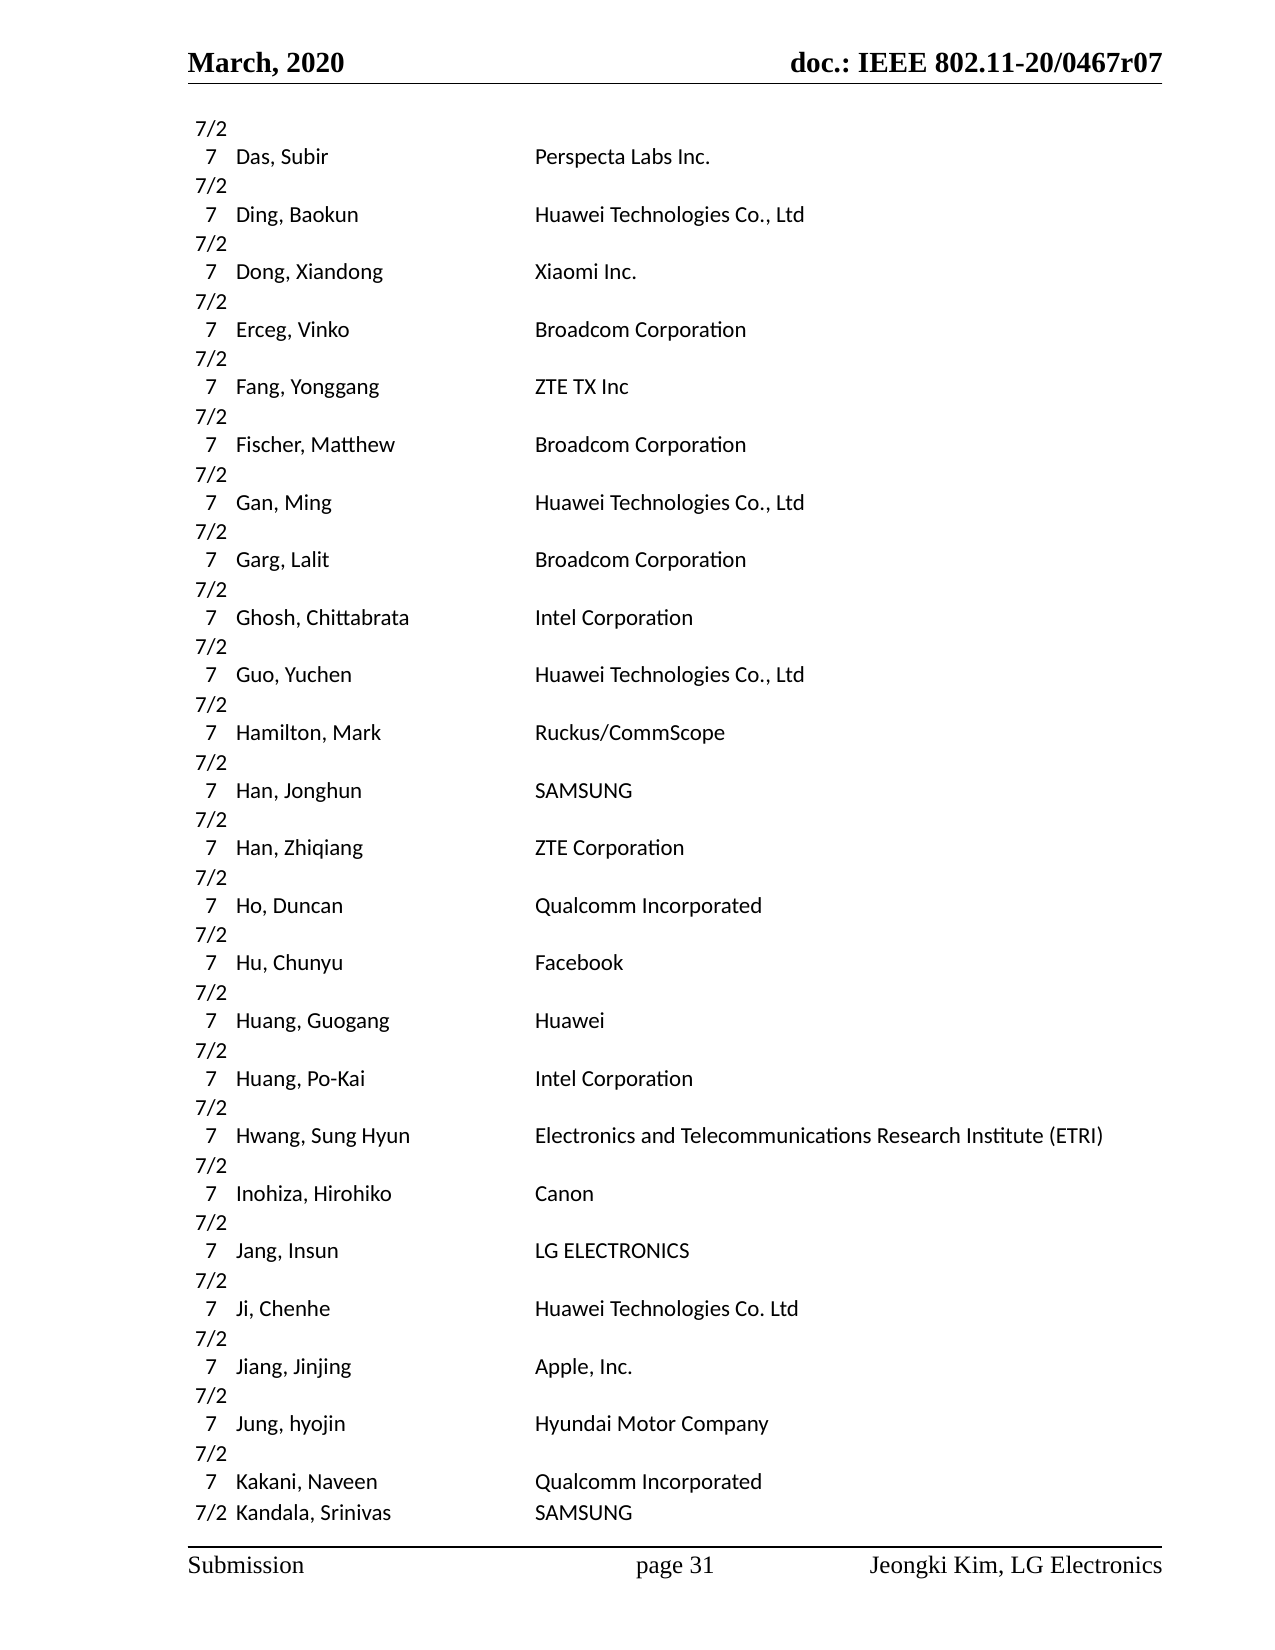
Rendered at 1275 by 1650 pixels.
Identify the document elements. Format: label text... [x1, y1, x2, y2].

table_cell Huang, Guogang [234, 977, 533, 1034]
table_cell SAMSUNG [533, 1495, 1175, 1526]
table_cell Broadcom Corporation [533, 516, 1175, 573]
table_cell Canon [533, 1149, 1175, 1207]
table_cell 7/27 [188, 919, 234, 977]
table_cell 7/27 [188, 1034, 234, 1092]
table_cell Broadcom Corporation [533, 285, 1175, 343]
table_cell 7/27 [188, 1438, 234, 1495]
table_cell Huawei Technologies Co., Ltd [533, 631, 1175, 688]
table_cell Hamilton, Mark [234, 689, 533, 746]
table_cell 7/27 [188, 228, 234, 285]
table_cell Kandala, Srinivas [234, 1495, 533, 1526]
table_cell SAMSUNG [533, 746, 1175, 804]
table_cell Ding, Baokun [234, 170, 533, 228]
table_cell Intel Corporation [533, 573, 1175, 631]
table_cell 7/27 [188, 1207, 234, 1264]
table_cell Perspecta Labs Inc. [533, 113, 1175, 170]
table_cell Broadcom Corporation [533, 401, 1175, 458]
table_cell Das, Subir [234, 113, 533, 170]
table_cell Intel Corporation [533, 1034, 1175, 1092]
table_cell Huang, Po-Kai [234, 1034, 533, 1092]
table_cell Xiaomi Inc. [533, 228, 1175, 285]
table_cell Huawei Technologies Co., Ltd [533, 458, 1175, 516]
table_cell 7/27 [188, 458, 234, 516]
table_cell Garg, Lalit [234, 516, 533, 573]
table_cell 7/27 [188, 1495, 234, 1526]
table_cell Hyundai Motor Company [533, 1380, 1175, 1437]
table_cell Facebook [533, 919, 1175, 977]
table_cell Huawei Technologies Co., Ltd [533, 170, 1175, 228]
table_cell Inohiza, Hirohiko [234, 1149, 533, 1207]
table_cell 7/27 [188, 285, 234, 343]
table_cell Ho, Duncan [234, 861, 533, 919]
table_cell Ji, Chenhe [234, 1265, 533, 1322]
table_cell Electronics and Telecommunications Research Institute (ETRI) [533, 1092, 1175, 1149]
table_cell ZTE TX Inc [533, 343, 1175, 401]
table_cell Hu, Chunyu [234, 919, 533, 977]
table_cell Han, Jonghun [234, 746, 533, 804]
table_cell Dong, Xiandong [234, 228, 533, 285]
table_cell 7/27 [188, 1322, 234, 1380]
table_cell Guo, Yuchen [234, 631, 533, 688]
table_cell Jung, hyojin [234, 1380, 533, 1437]
table_cell Hwang, Sung Hyun [234, 1092, 533, 1149]
table_cell Jang, Insun [234, 1207, 533, 1264]
table_cell ZTE Corporation [533, 804, 1175, 861]
table_cell 7/27 [188, 689, 234, 746]
table_cell 7/27 [188, 804, 234, 861]
table_cell LG ELECTRONICS [533, 1207, 1175, 1264]
table_cell 7/27 [188, 113, 234, 170]
table_cell 7/27 [188, 861, 234, 919]
table_cell Erceg, Vinko [234, 285, 533, 343]
table_cell 7/27 [188, 170, 234, 228]
table_cell 7/27 [188, 573, 234, 631]
table_cell Fischer, Matthew [234, 401, 533, 458]
table_cell Gan, Ming [234, 458, 533, 516]
table_cell Han, Zhiqiang [234, 804, 533, 861]
table_cell 7/27 [188, 401, 234, 458]
table_cell Jiang, Jinjing [234, 1322, 533, 1380]
table_cell 7/27 [188, 1092, 234, 1149]
table_cell Huawei [533, 977, 1175, 1034]
table_cell Ruckus/CommScope [533, 689, 1175, 746]
table_cell 7/27 [188, 516, 234, 573]
table_cell Fang, Yonggang [234, 343, 533, 401]
table_cell Huawei Technologies Co. Ltd [533, 1265, 1175, 1322]
table_cell 7/27 [188, 343, 234, 401]
table_cell 7/27 [188, 977, 234, 1034]
table_cell Qualcomm Incorporated [533, 1438, 1175, 1495]
table_cell Kakani, Naveen [234, 1438, 533, 1495]
table_cell 7/27 [188, 1380, 234, 1437]
table_cell 7/27 [188, 746, 234, 804]
table_cell 7/27 [188, 1149, 234, 1207]
table_cell Qualcomm Incorporated [533, 861, 1175, 919]
table_cell Apple, Inc. [533, 1322, 1175, 1380]
table_cell 7/27 [188, 1265, 234, 1322]
table_cell Ghosh, Chittabrata [234, 573, 533, 631]
table_cell 7/27 [188, 631, 234, 688]
